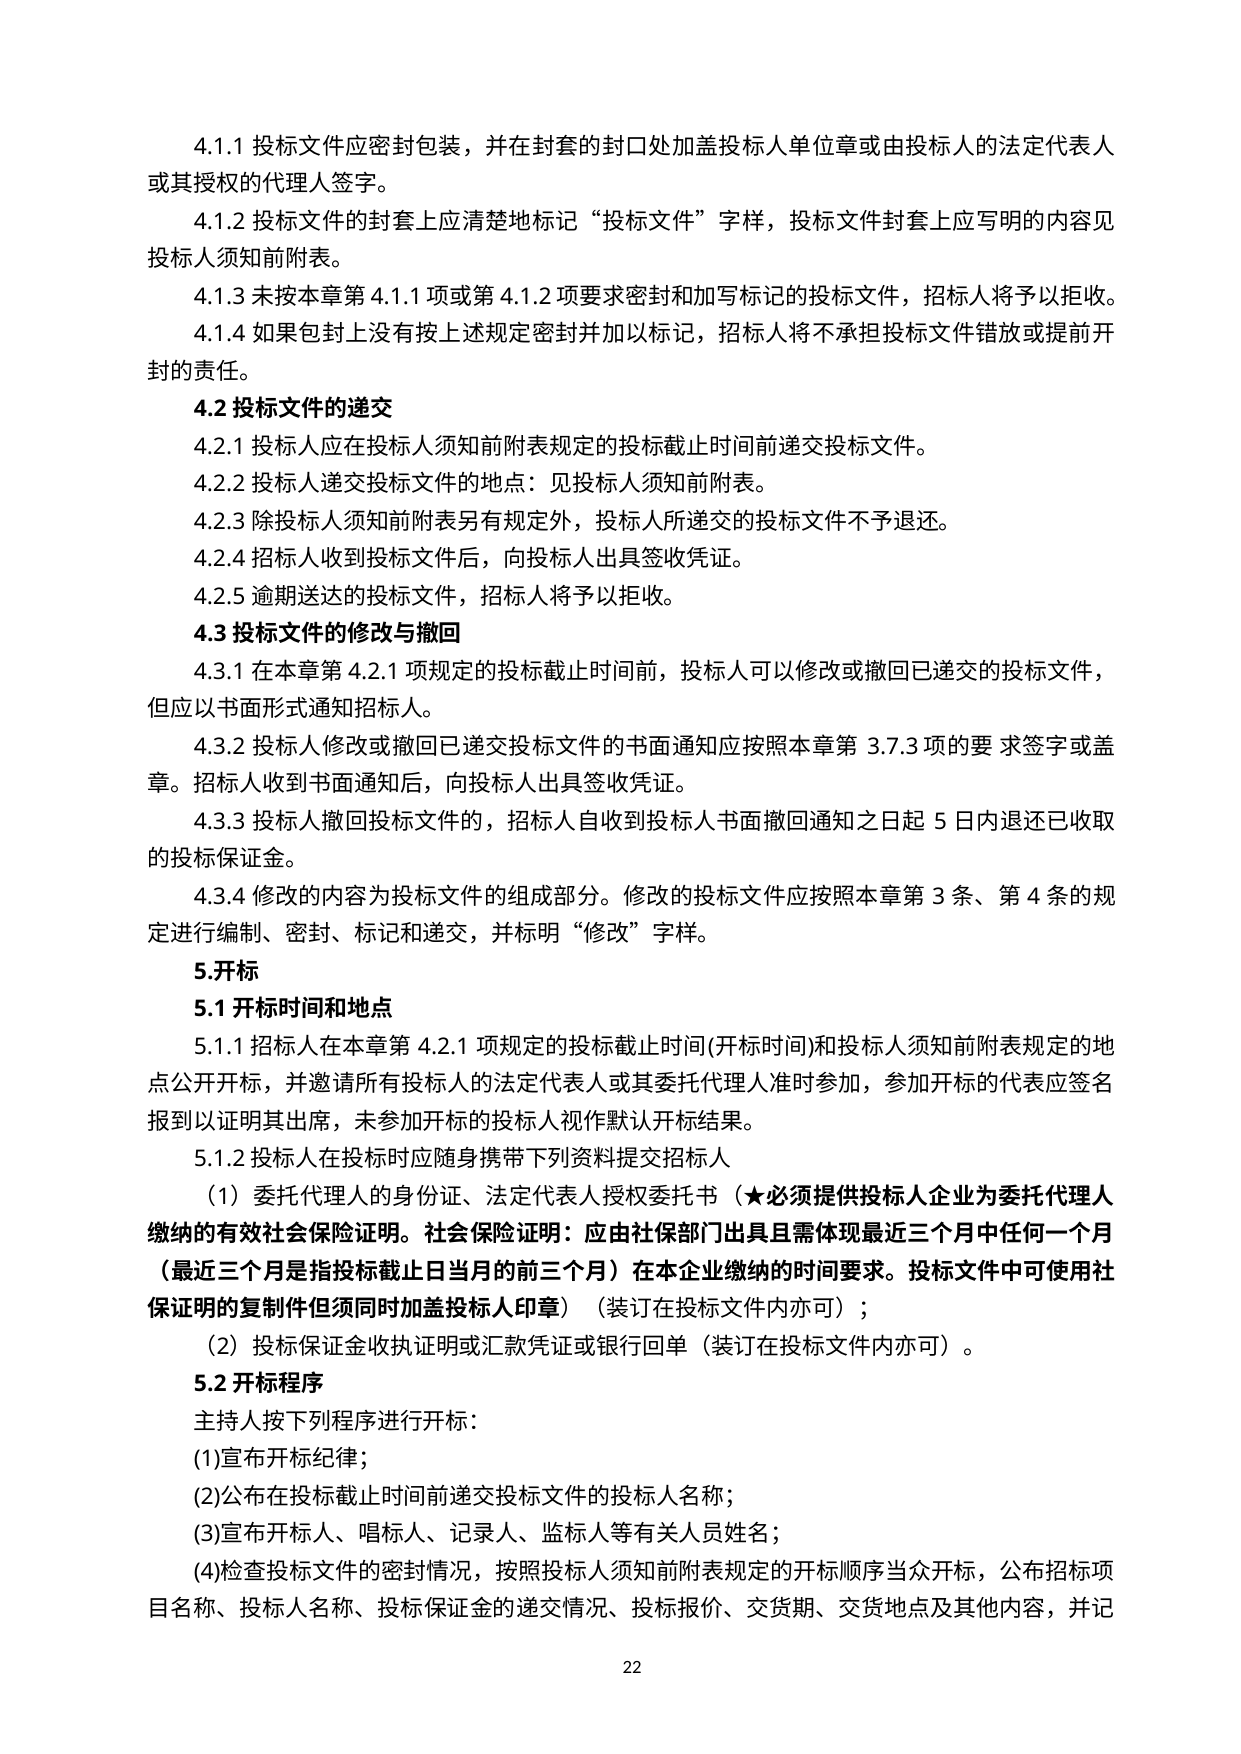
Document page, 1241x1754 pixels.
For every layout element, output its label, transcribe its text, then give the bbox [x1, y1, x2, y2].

text 4.1.2 投标文件的封套上应清楚地标记“投标文件”字样，投标文件封套上应写明的内容见投标人须知前附表。 [148, 199, 1116, 274]
text 4.3.3 投标人撤回投标文件的，招标人自收到投标人书面撤回通知之日起 5 日内退还已收取的投标保证金。 [148, 799, 1116, 874]
text 4.3.2 投标人修改或撤回已递交投标文件的书面通知应按照本章第 3.7.3项的要 求签字或盖章。招标人收到书面通知后，向投标人出具签收凭证。 [148, 724, 1116, 799]
text 4.2.3 除投标人须知前附表另有规定外，投标人所递交的投标文件不予退还。 [148, 499, 1116, 537]
text 5.1.1招标人在本章第 4.2.1 项规定的投标截止时间(开标时间)和投标人须知前附表规定的地点公开开标，并邀请所有投标人的法定代表人或其委托代理人准时参加，参加开标的代表应签名报到以证明其出席，未参加开标的投标人视作默认开标结果。 [148, 1024, 1116, 1137]
text （2）投标保证金收执证明或汇款凭证或银行回单（装订在投标文件内亦可）。 [148, 1324, 1116, 1362]
text 4.2.1 投标人应在投标人须知前附表规定的投标截止时间前递交投标文件。 [148, 424, 1116, 462]
text 4.2.4 招标人收到投标文件后，向投标人出具签收凭证。 [148, 537, 1116, 574]
text 5.开标 [148, 949, 1116, 987]
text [148, 1549, 1116, 1624]
text 4.2 投标文件的递交 [148, 387, 1116, 424]
text 5.2 开标程序 [148, 1362, 1116, 1399]
text 4.2.2 投标人递交投标文件的地点：见投标人须知前附表。 [148, 462, 1116, 499]
text 4.3.1 在本章第 4.2.1 项规定的投标截止时间前，投标人可以修改或撤回已递交的投标文件，但应以书面形式通知招标人。 [148, 649, 1116, 724]
text (3)宣布开标人、唱标人、记录人、监标人等有关人员姓名； [148, 1512, 1116, 1549]
text （1）委托代理人的身份证、法定代表人授权委托书（★必须提供投标人企业为委托代理人缴纳的有效社会保险证明。社会保险证明：应由社保部门出具且需体现最近三个月中任何一个月（最近三个月是指投标截止日当月的前三个月）在本企业缴纳的时间要求。投标文件中可使用社保证明的复制件但须同时加盖投标人印章）（装订在投标文件内亦可）； [148, 1174, 1116, 1324]
text (1)宣布开标纪律； [148, 1437, 1116, 1474]
text 4.2.5 逾期送达的投标文件，招标人将予以拒收。 [148, 574, 1116, 612]
text 主持人按下列程序进行开标： [148, 1399, 1116, 1437]
text 4.3 投标文件的修改与撤回 [148, 612, 1116, 649]
text 4.1.3 未按本章第4.1.1项或第4.1.2项要求密封和加写标记的投标文件，招标人将予以拒收。 [148, 274, 1116, 312]
text 4.1.4 如果包封上没有按上述规定密封并加以标记，招标人将不承担投标文件错放或提前开封的责任。 [148, 312, 1116, 387]
text 5.1 开标时间和地点 [148, 987, 1116, 1024]
text 5.1.2投标人在投标时应随身携带下列资料提交招标人 [148, 1137, 1116, 1174]
text 4.1.1 投标文件应密封包装，并在封套的封口处加盖投标人单位章或由投标人的法定代表人或其授权的代理人签字。 [148, 124, 1116, 199]
text 4.3.4 修改的内容为投标文件的组成部分。修改的投标文件应按照本章第 3 条、第 4 条的规定进行编制、密封、标记和递交，并标明“修改”字样。 [148, 874, 1116, 949]
text (2)公布在投标截止时间前递交投标文件的投标人名称； [148, 1474, 1116, 1512]
